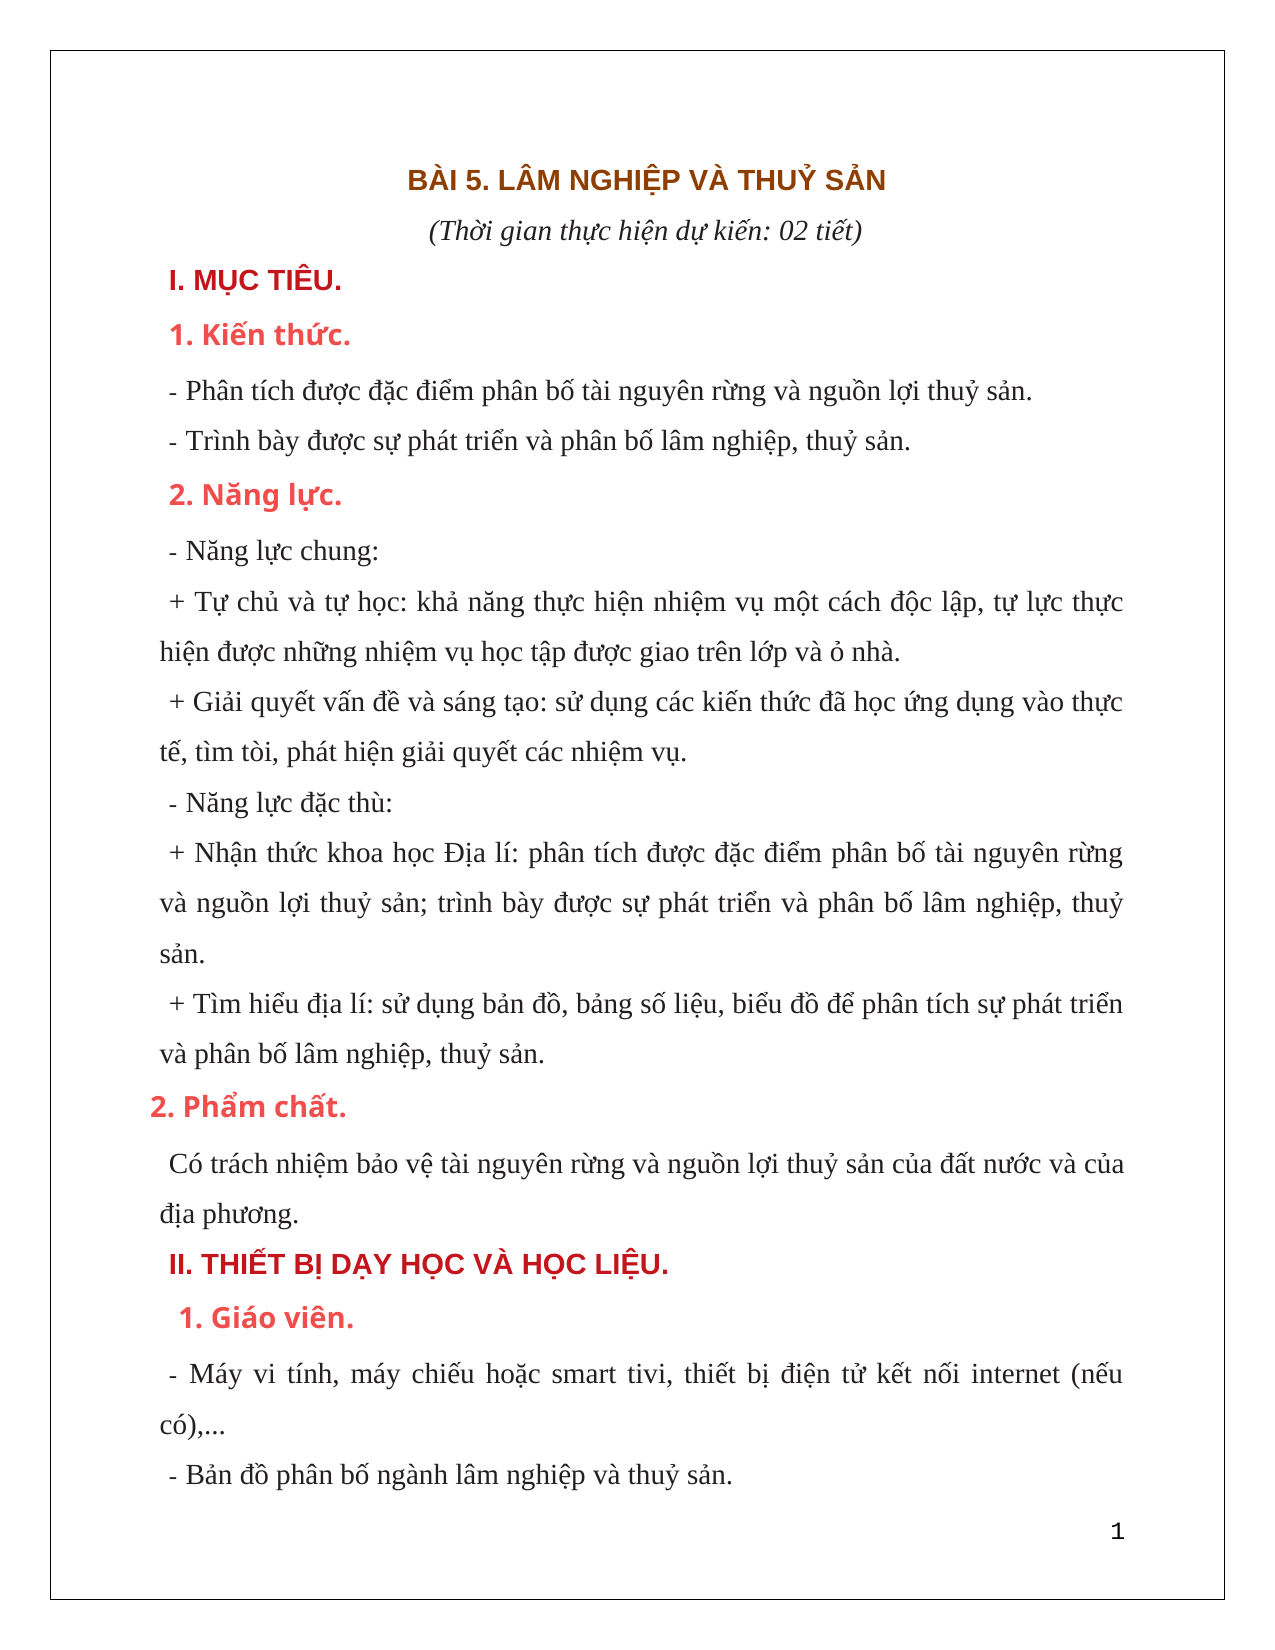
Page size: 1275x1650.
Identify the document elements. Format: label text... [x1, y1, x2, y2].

text + Tìm hiểu địa lí: sử dụng bản đồ, bảng số liệu, biểu đồ để phân tích sự phát triển và phân bố lâm nghiệp, thuỷ sản. [159, 986, 1125, 1070]
text BÀI 5. LÂM NGHIỆP VÀ THUỶ SẢN [159, 163, 1125, 196]
text 2. Phẩm chất. [150, 1087, 1125, 1126]
text I. MỤC TIÊU. [169, 263, 1125, 297]
list Năng lực đặc thù: [159, 785, 1125, 818]
list Năng lực chung: [159, 533, 1125, 567]
text + Tự chủ và tự học: khả năng thực hiện nhiệm vụ một cách độc lập, tự lực thực hiện được những nhiệm vụ học tập được giao trên lớp và ỏ nhà. [159, 584, 1125, 667]
list Phân tích được đặc điểm phân bố tài nguyên rừng và nguồn lợi thuỷ sản. [159, 373, 1125, 407]
text + Nhận thức khoa học Địa lí: phân tích được đặc điểm phân bố tài nguyên rừng và nguồn lợi thuỷ sản; trình bày được sự phát triển và phân bố lâm nghiệp, thuỷ sản. [159, 835, 1125, 969]
text Có trách nhiệm bảo vệ tài nguyên rừng và nguồn lợi thuỷ sản của đất nước và của địa phương. [159, 1146, 1125, 1230]
list Máy vi tính, máy chiếu hoặc smart tivi, thiết bị điện tử kết nối internet (nếu có),... [159, 1357, 1125, 1441]
list Trình bày được sự phát triển và phân bố lâm nghiệp, thuỷ sản. [159, 423, 1125, 457]
text II. THIẾT BỊ DẠY HỌC VÀ HỌC LIỆU. [169, 1247, 1125, 1280]
text 1. Kiến thức. [169, 314, 1125, 353]
text 1. Giáo viên. [169, 1297, 1125, 1337]
text 2. Năng lực. [169, 474, 1125, 513]
list Bản đồ phân bố ngành lâm nghiệp và thuỷ sản. [159, 1457, 1125, 1491]
text (Thời gian thực hiện dự kiến: 02 tiết) [159, 213, 1125, 247]
text + Giải quyết vấn đề và sáng tạo: sử dụng các kiến thức đã học ứng dụng vào thực tế, tìm tòi, phát hiện giải quyết các nhiệm vụ. [159, 684, 1125, 768]
